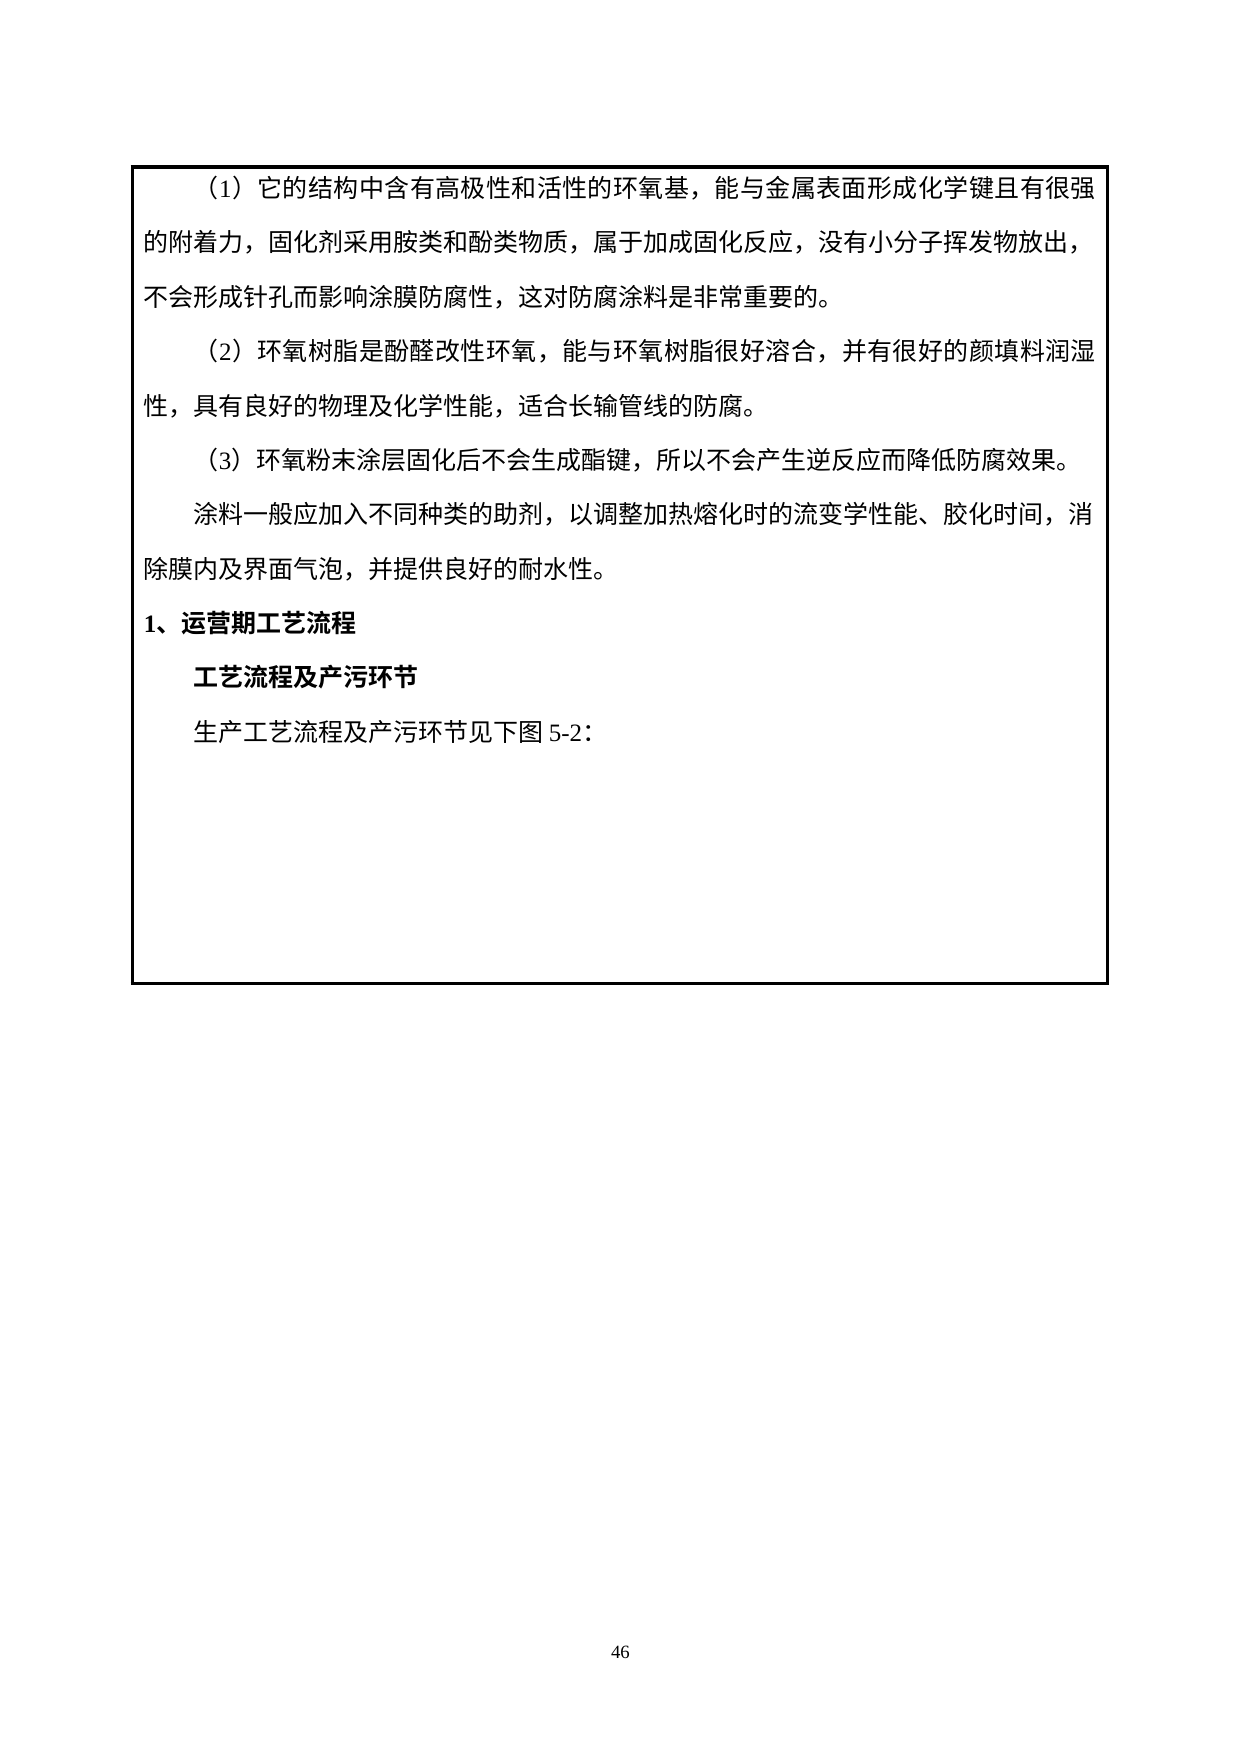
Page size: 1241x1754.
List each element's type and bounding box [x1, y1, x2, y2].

table_header [134, 169, 1106, 982]
